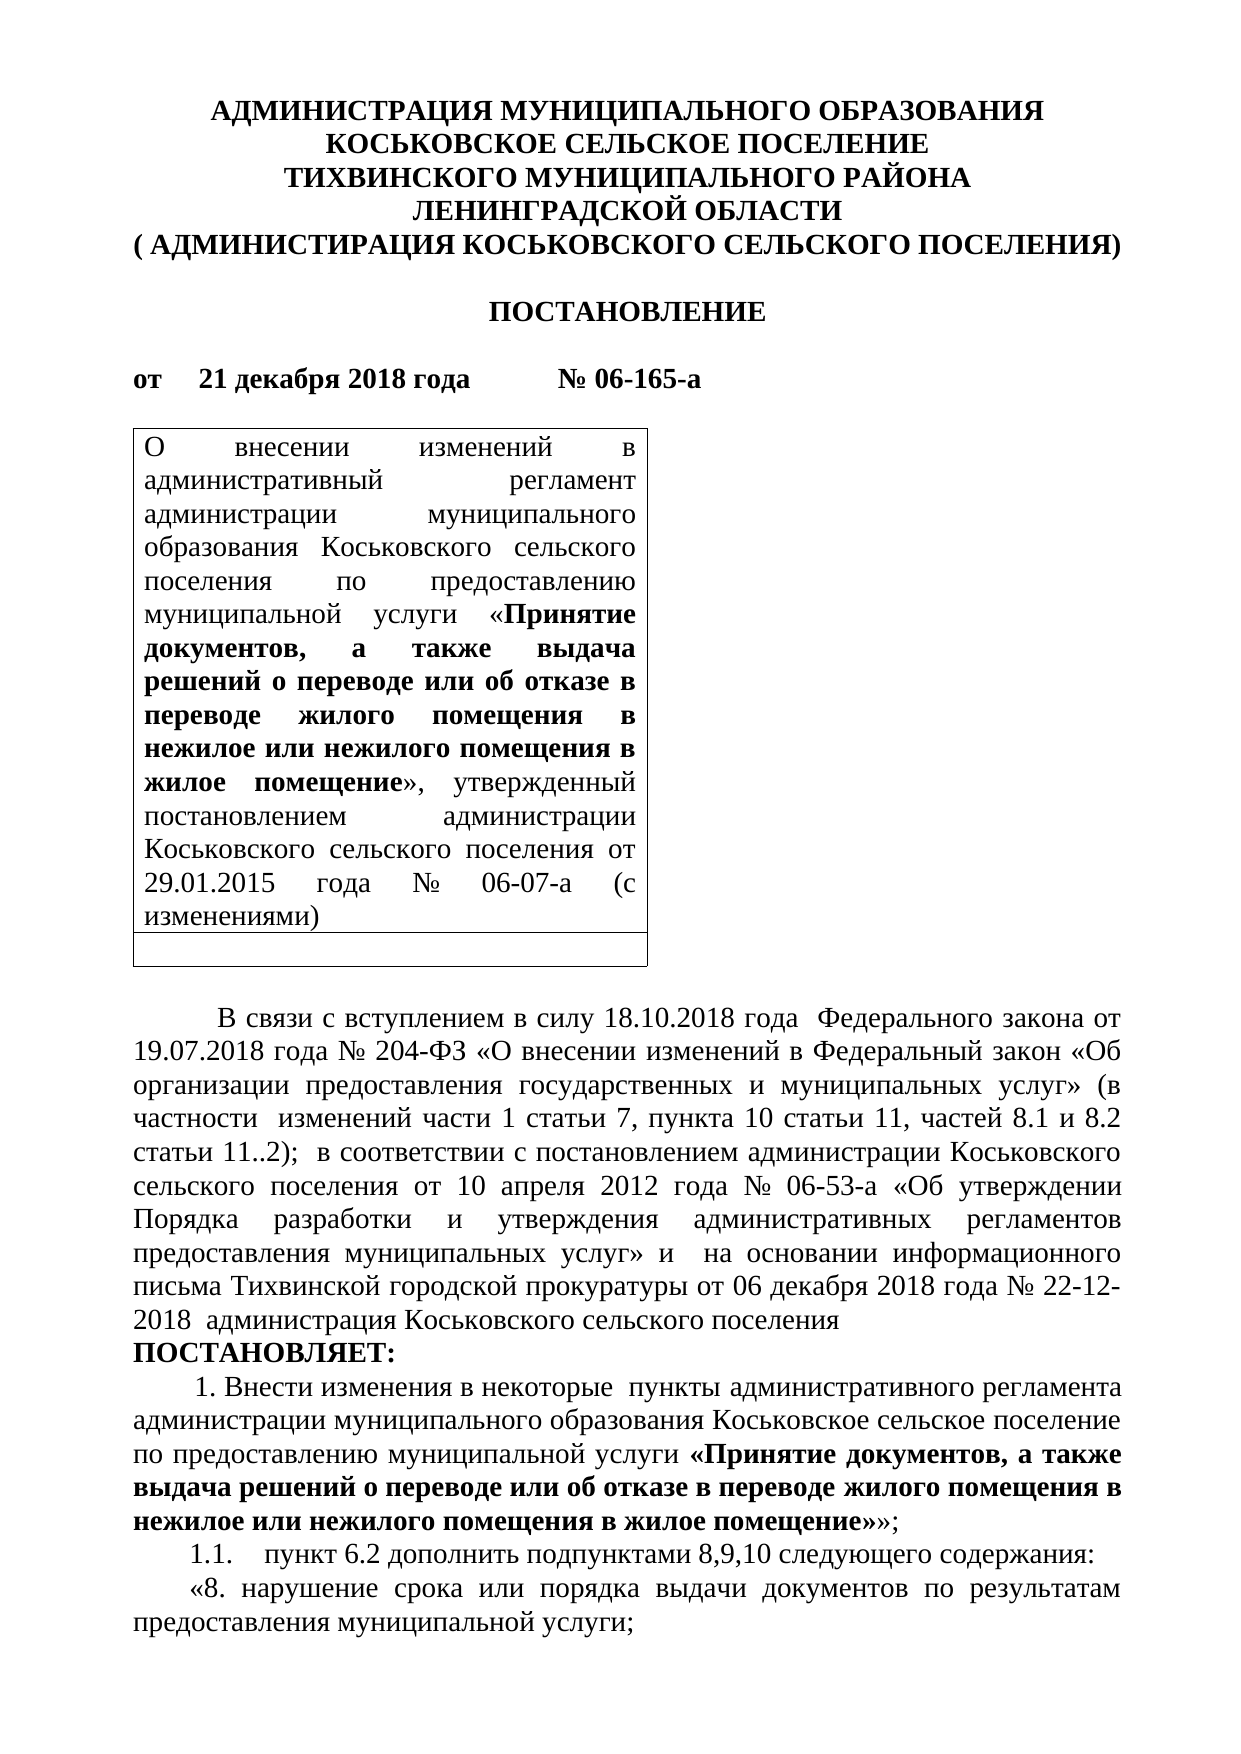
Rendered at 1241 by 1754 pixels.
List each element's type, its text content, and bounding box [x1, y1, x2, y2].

text ЛЕНИНГРАДСКОЙ ОБЛАСТИ [133, 193, 1122, 227]
text ( АДМИНИСТИРАЦИЯ КОСЬКОВСКОГО СЕЛЬСКОГО ПОСЕЛЕНИЯ) [133, 227, 1122, 260]
table_header О внесении изменений в административный регламент администрации муниципального образования Коськовского сельского поселения по предоставлению муниципальной услуги «Принятие документов, а также выдача решений о переводе или об отказе в переводе жилого помещения в нежилое или нежилого помещения в жилое помещение», утвержденный постановлением администрации Коськовского сельского поселения от 29.01.2015 года № 06-07-а (с изменениями) [134, 429, 647, 932]
text ПОСТАНОВЛЯЕТ: [133, 1335, 1116, 1369]
text ТИХВИНСКОГО МУНИЦИПАЛЬНОГО РАЙОНА [133, 160, 1122, 193]
text АДМИНИСТРАЦИЯ МУНИЦИПАЛЬНОГО ОБРАЗОВАНИЯ [133, 93, 1122, 126]
text от 21 декабря 2018 года № 06-165-а [133, 361, 1122, 394]
text КОСЬКОВСКОЕ СЕЛЬСКОЕ ПОСЕЛЕНИЕ [133, 126, 1122, 160]
text ПОСТАНОВЛЕНИЕ [133, 294, 1122, 327]
text 1. Внести изменения в некоторые пункты административного регламента администрации муниципального образования Коськовское сельское поселение по предоставлению муниципальной услуги «Принятие документов, а также выдача решений о переводе или об отказе в переводе жилого помещения в нежилое или нежилого помещения в жилое помещение»»; [133, 1369, 1122, 1537]
text «8. нарушение срока или порядка выдачи документов по результатам предоставления муниципальной услуги; [133, 1570, 1122, 1637]
table_cell [134, 933, 647, 966]
text В связи с вступлением в силу 18.10.2018 года Федерального закона от 19.07.2018 года № 204-ФЗ «О внесении изменений в Федеральный закон «Об организации предоставления государственных и муниципальных услуг» (в частности изменений части 1 статьи 7, пункта 10 статьи 11, частей 8.1 и 8.2 статьи 11..2); в соответствии с постановлением администрации Коськовского сельского поселения от 10 апреля 2012 года № 06-53-а «Об утверждении Порядка разработки и утверждения административных регламентов предоставления муниципальных услуг» и на основании информационного письма Тихвинской городской прокуратуры от 06 декабря 2018 года № 22-12-2018 администрация Коськовского сельского поселения [133, 1000, 1122, 1335]
list пункт 6.2 дополнить подпунктами 8,9,10 следующего содержания: [189, 1537, 1122, 1570]
